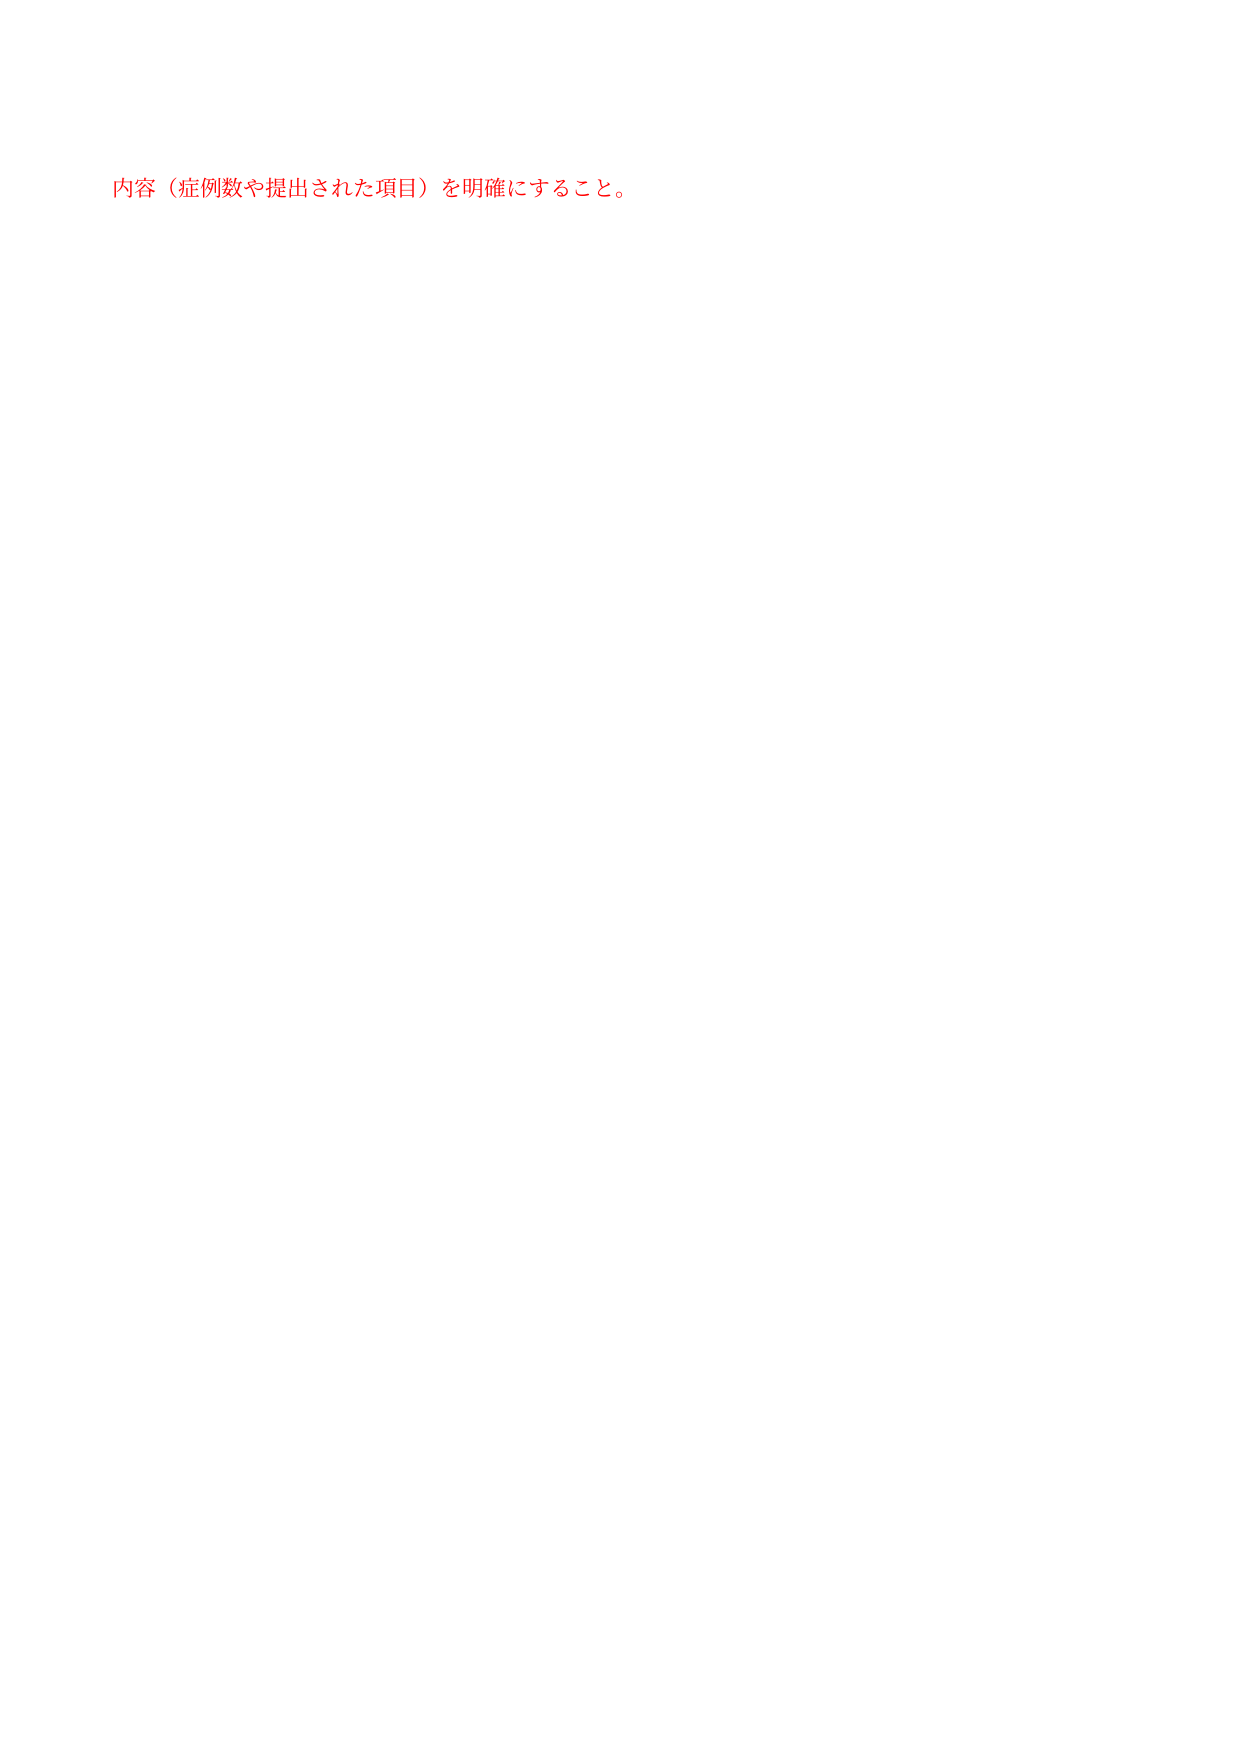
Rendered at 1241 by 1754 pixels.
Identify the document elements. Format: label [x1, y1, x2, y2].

text [112, 168, 1128, 206]
